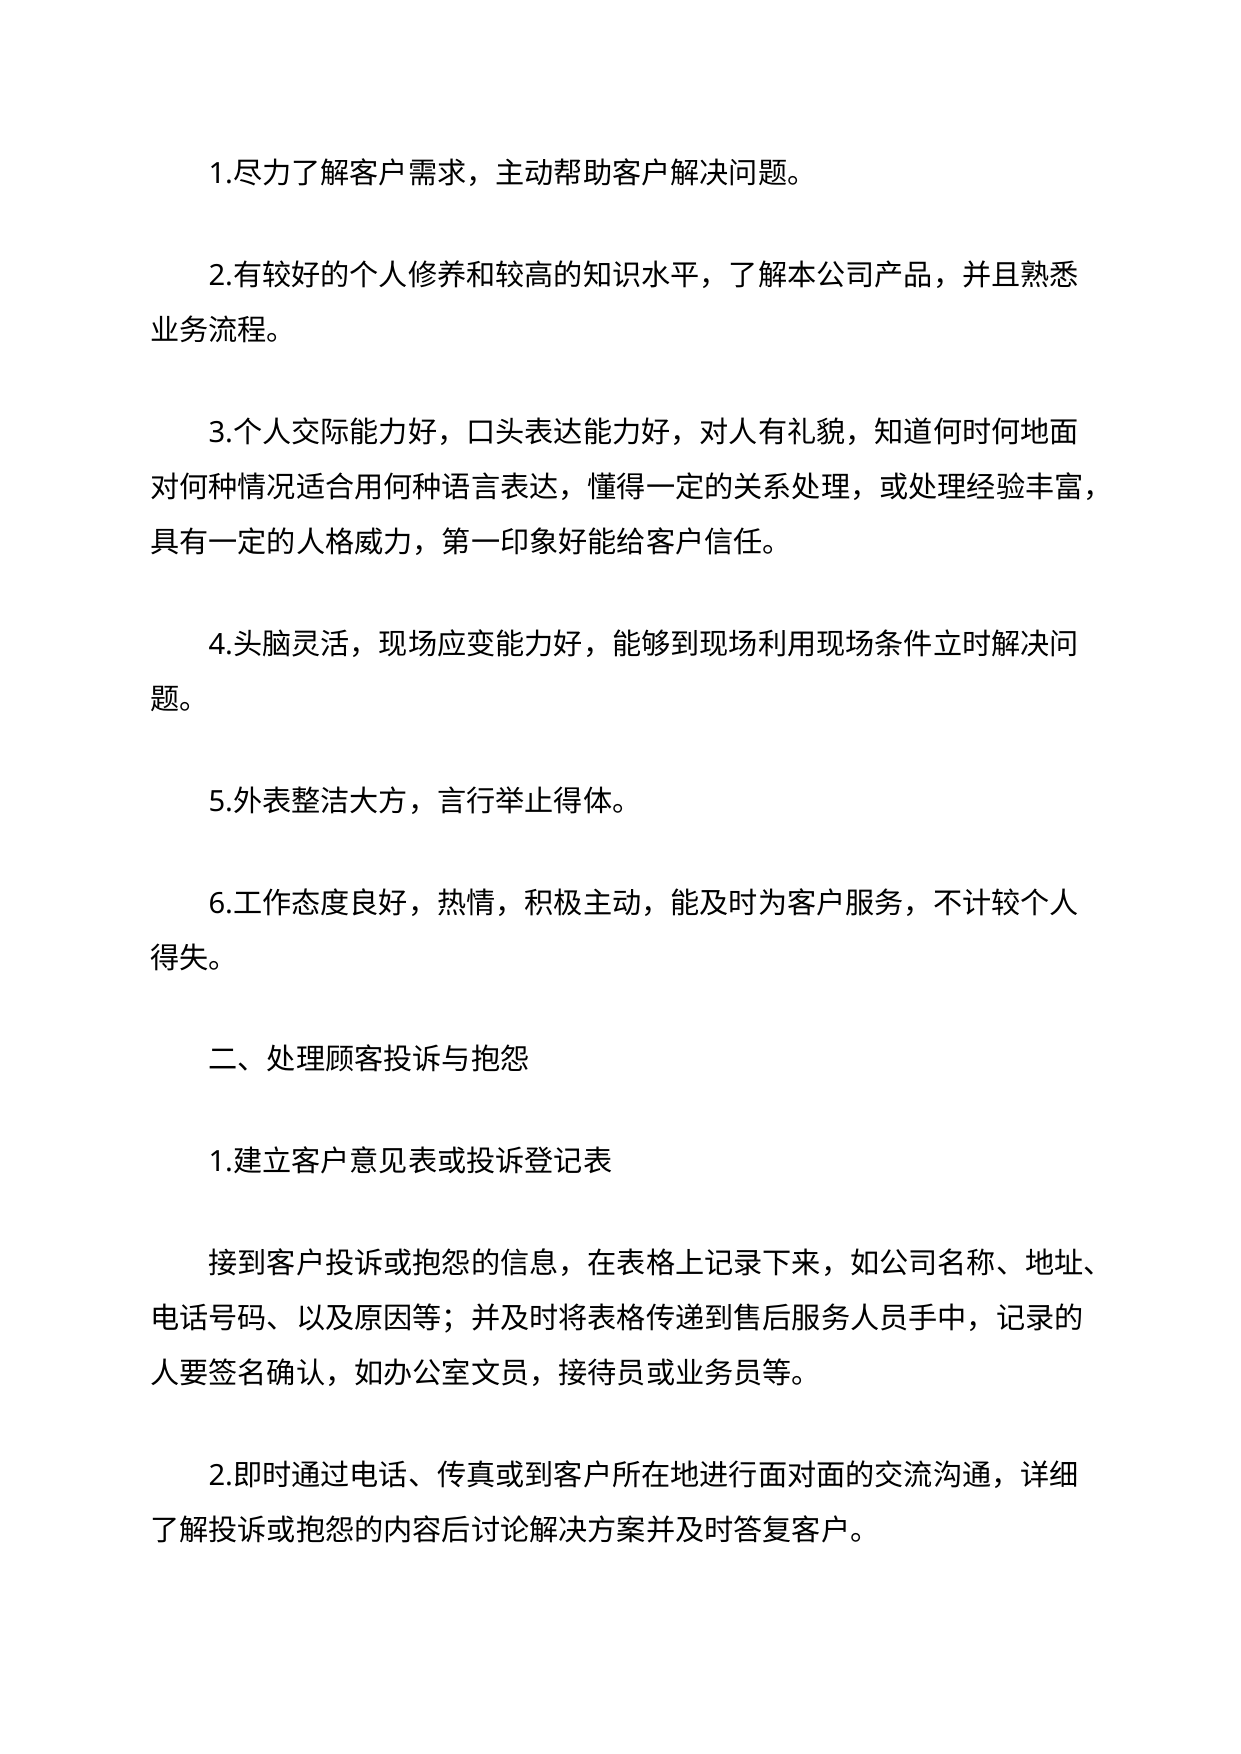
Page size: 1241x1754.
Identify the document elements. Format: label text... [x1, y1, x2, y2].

text 4.头脑灵活，现场应变能力好，能够到现场利用现场条件立时解决问题。 [150, 620, 1090, 718]
text 1.建立客户意见表或投诉登记表 [150, 1138, 1090, 1180]
text 3.个人交际能力好，口头表达能力好，对人有礼貌，知道何时何地面对何种情况适合用何种语言表达，懂得一定的关系处理，或处理经验丰富，具有一定的人格威力，第一印象好能给客户信任。 [150, 409, 1090, 561]
text 2.有较好的个人修养和较高的知识水平，了解本公司产品，并且熟悉业务流程。 [150, 252, 1090, 349]
text 6.工作态度良好，热情，积极主动，能及时为客户服务，不计较个人得失。 [150, 879, 1090, 976]
text 5.外表整洁大方，言行举止得体。 [150, 777, 1090, 819]
text 二、处理顾客投诉与抱怨 [150, 1036, 1090, 1078]
text 2.即时通过电话、传真或到客户所在地进行面对面的交流沟通，详细了解投诉或抱怨的内容后讨论解决方案并及时答复客户。 [150, 1451, 1090, 1548]
text 1.尽力了解客户需求，主动帮助客户解决问题。 [150, 150, 1090, 192]
text 接到客户投诉或抱怨的信息，在表格上记录下来，如公司名称、地址、电话号码、以及原因等；并及时将表格传递到售后服务人员手中，记录的人要签名确认，如办公室文员，接待员或业务员等。 [150, 1240, 1090, 1392]
